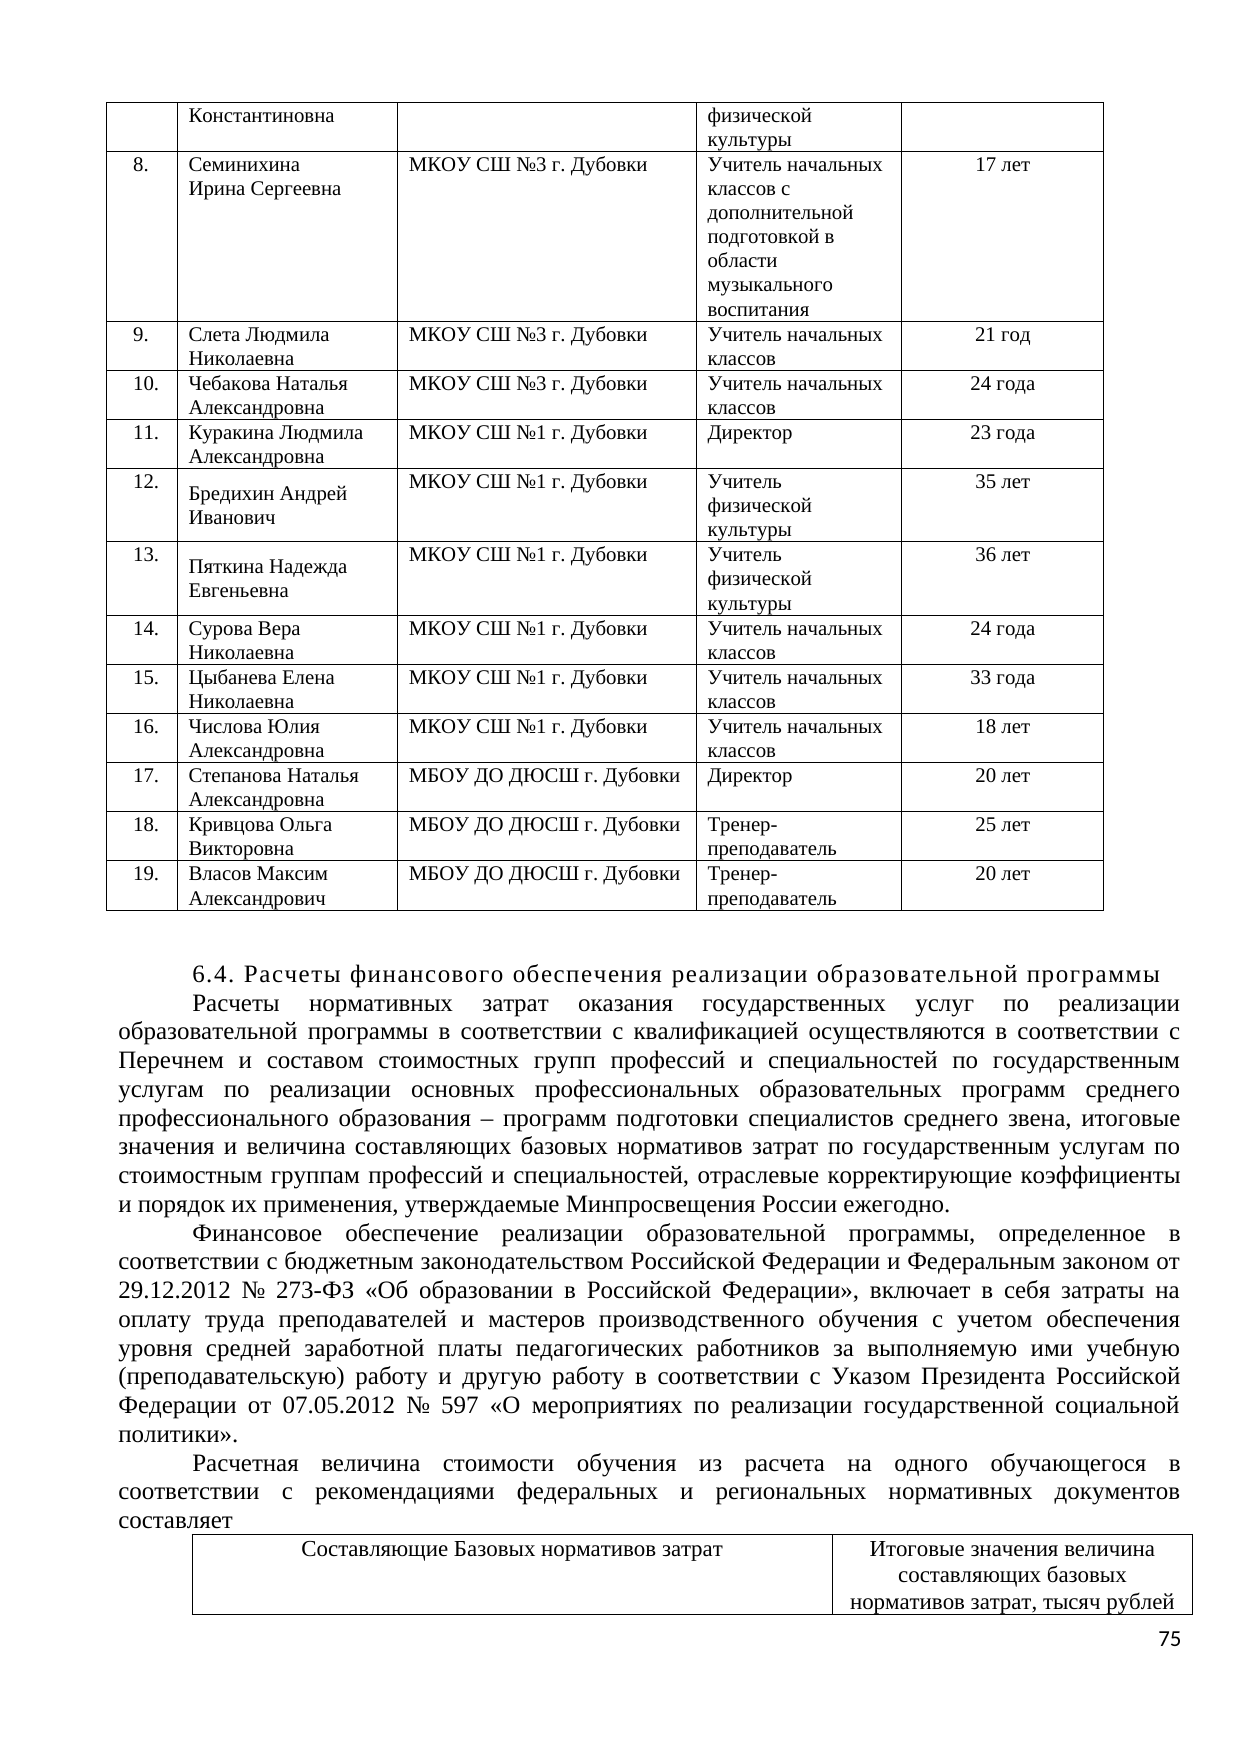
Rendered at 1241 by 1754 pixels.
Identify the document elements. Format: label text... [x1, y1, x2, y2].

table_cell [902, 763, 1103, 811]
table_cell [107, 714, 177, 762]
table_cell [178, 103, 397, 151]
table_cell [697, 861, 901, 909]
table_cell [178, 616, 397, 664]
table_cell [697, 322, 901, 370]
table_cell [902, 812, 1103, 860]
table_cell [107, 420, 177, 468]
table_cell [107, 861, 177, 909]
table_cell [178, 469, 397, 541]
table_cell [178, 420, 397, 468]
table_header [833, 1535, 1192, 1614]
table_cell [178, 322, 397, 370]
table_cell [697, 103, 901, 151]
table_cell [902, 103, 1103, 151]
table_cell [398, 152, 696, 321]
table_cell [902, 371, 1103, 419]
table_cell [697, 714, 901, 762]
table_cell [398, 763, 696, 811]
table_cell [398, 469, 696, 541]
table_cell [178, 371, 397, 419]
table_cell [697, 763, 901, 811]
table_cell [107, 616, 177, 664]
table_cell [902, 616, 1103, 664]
text Расчеты нормативных затрат оказания государственных услуг по реализации образовательной программы в соответствии с квалификацией осуществляются в соответствии с Перечнем и составом стоимостных групп профессий и специальностей по государственным услугам по реализации основных профессиональных образовательных программ среднего профессионального образования – программ подготовки специалистов среднего звена, итоговые значения и величина составляющих базовых нормативов затрат по государственным услугам по стоимостным группам профессий и специальностей, отраслевые корректирующие коэффициенты и порядок их применения, утверждаемые Минпросвещения России ежегодно. [118, 988, 1181, 1218]
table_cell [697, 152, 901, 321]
text 6.4. Расчеты финансового обеспечения реализации образовательной программы [118, 959, 1181, 988]
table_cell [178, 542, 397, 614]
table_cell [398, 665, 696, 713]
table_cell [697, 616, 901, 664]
text Финансовое обеспечение реализации образовательной программы, определенное в соответствии с бюджетным законодательством Российской Федерации и Федеральным законом от 29.12.2012 № 273-ФЗ «Об образовании в Российской Федерации», включает в себя затраты на оплату труда преподавателей и мастеров производственного обучения с учетом обеспечения уровня средней заработной платы педагогических работников за выполняемую ими учебную (преподавательскую) работу и другую работу в соответствии с Указом Президента Российской Федерации от 07.05.2012 № 597 «О мероприятиях по реализации государственной социальной политики». [118, 1218, 1181, 1448]
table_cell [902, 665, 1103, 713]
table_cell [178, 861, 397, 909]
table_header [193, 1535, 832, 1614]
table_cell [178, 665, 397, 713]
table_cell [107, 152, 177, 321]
text Расчетная величина стоимости обучения из расчета на одного обучающегося в соответствии с рекомендациями федеральных и региональных нормативных документов составляет [118, 1448, 1181, 1534]
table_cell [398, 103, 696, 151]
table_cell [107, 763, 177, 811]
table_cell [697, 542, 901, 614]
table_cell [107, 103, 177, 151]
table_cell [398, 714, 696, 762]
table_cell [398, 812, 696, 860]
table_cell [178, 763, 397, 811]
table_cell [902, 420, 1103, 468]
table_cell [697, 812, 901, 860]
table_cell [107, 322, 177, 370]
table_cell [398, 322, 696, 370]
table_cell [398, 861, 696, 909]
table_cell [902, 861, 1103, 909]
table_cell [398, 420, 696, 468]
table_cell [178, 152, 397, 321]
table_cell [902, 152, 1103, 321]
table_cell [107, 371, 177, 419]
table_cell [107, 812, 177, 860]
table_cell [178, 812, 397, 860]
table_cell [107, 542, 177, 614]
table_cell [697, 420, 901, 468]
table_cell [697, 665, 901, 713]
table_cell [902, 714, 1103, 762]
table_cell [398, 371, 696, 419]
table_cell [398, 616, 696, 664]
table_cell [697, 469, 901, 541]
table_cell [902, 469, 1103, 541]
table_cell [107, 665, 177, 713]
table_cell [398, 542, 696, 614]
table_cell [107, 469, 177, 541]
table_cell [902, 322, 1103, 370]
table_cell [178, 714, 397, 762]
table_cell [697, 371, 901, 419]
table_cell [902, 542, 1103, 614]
